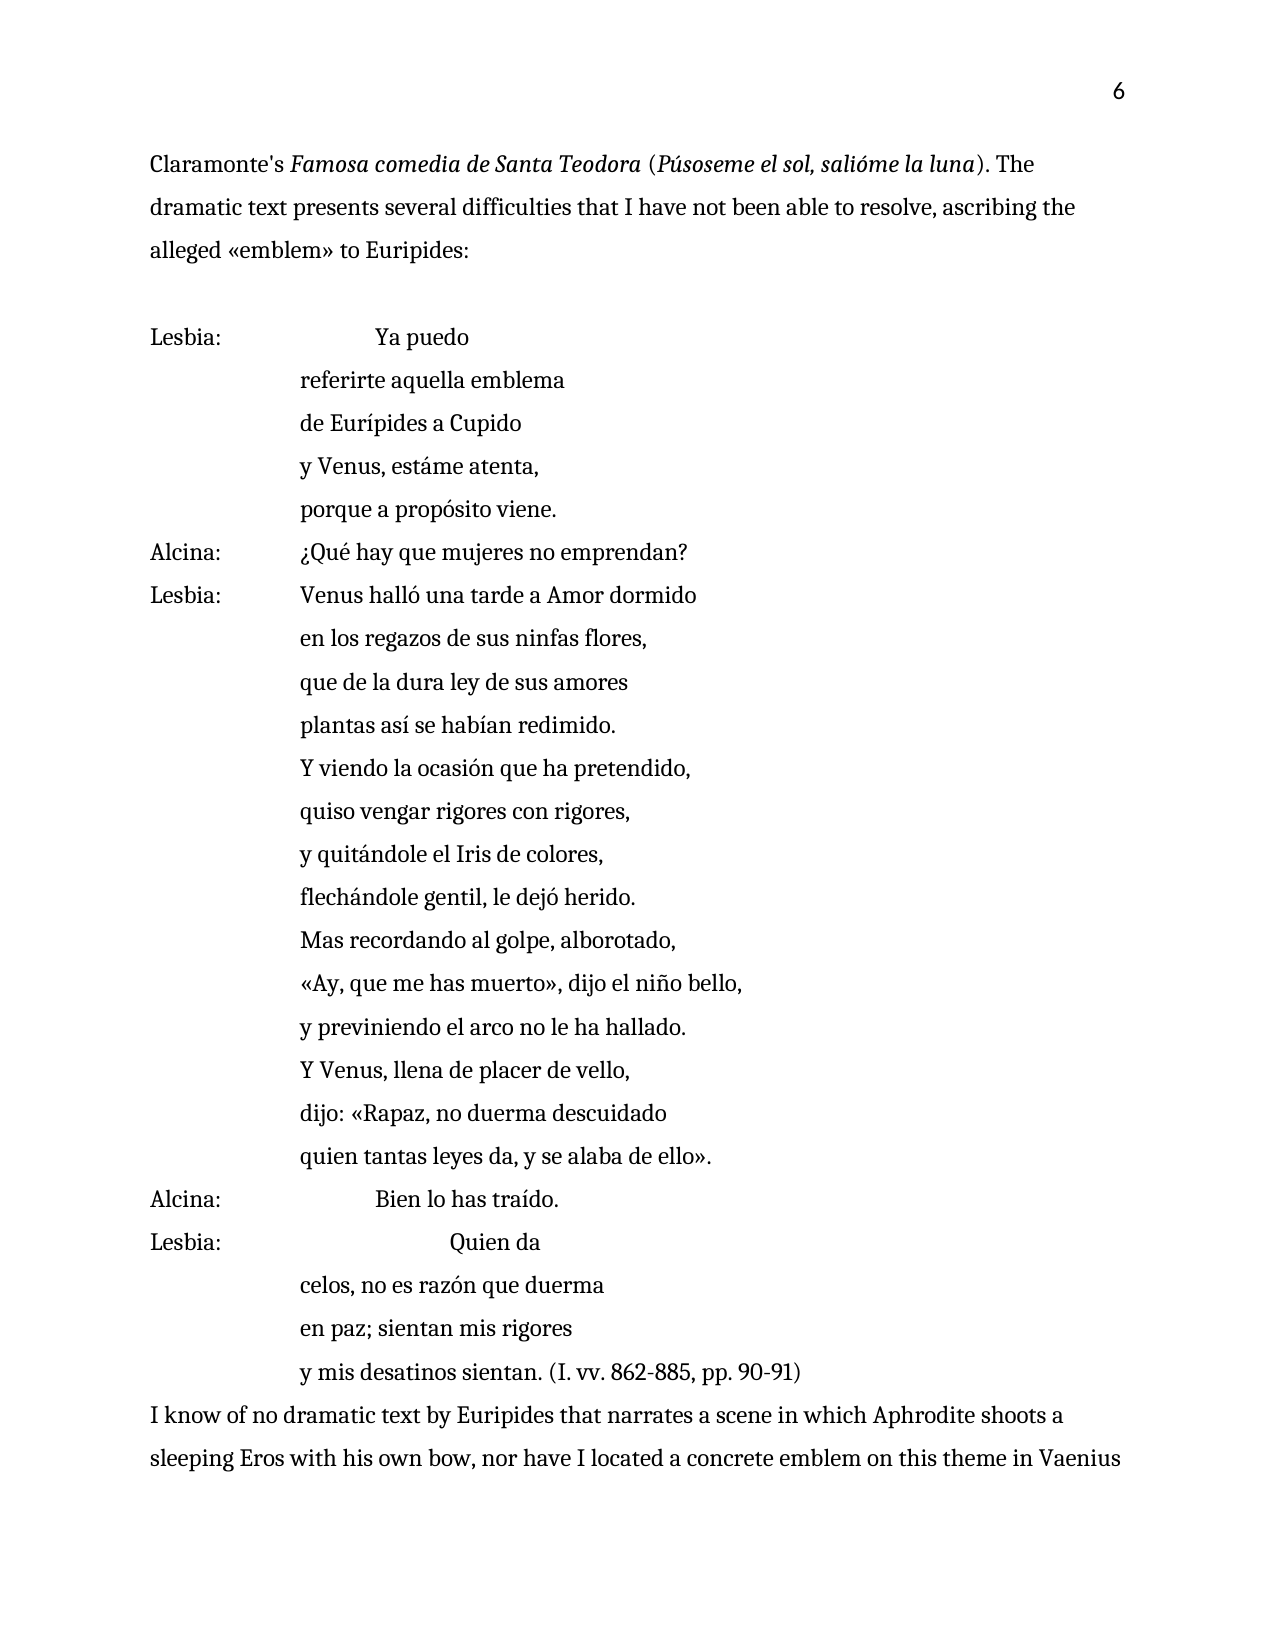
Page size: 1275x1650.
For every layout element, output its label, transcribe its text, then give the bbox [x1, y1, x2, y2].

text Lesbia: Venus halló una tarde a Amor dormido [150, 581, 1125, 610]
text dijo: «Rapaz, no duerma descuidado [150, 1099, 1125, 1127]
text Y Venus, llena de placer de vello, [150, 1056, 1125, 1084]
text quien tantas leyes da, y se alaba de ello». [150, 1142, 1125, 1171]
text plantas así se habían redimido. [150, 711, 1125, 739]
text Alcina: Bien lo has traído. [150, 1185, 1125, 1214]
text en los regazos de sus ninfas flores, [150, 624, 1125, 653]
text Lesbia: Quien da [150, 1228, 1125, 1257]
text Y viendo la ocasión que ha pretendido, [150, 754, 1125, 782]
text celos, no es razón que duerma [150, 1271, 1125, 1300]
text y mis desatinos sientan. (I. vv. 862-885, pp. 90-91) [150, 1357, 1125, 1386]
text flechándole gentil, le dejó herido. [150, 883, 1125, 912]
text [150, 1401, 1125, 1472]
text de Eurípides a Cupido [150, 409, 1125, 437]
text en paz; sientan mis rigores [150, 1314, 1125, 1343]
text Alcina: ¿Qué hay que mujeres no emprendan? [150, 538, 1125, 567]
text porque a propósito viene. [150, 495, 1125, 524]
text y Venus, estáme atenta, [150, 452, 1125, 481]
text «Ay, que me has muerto», dijo el niño bello, [150, 969, 1125, 998]
text que de la dura ley de sus amores [150, 667, 1125, 696]
text referirte aquella emblema [150, 366, 1125, 394]
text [150, 150, 1125, 265]
text quiso vengar rigores con rigores, [150, 797, 1125, 826]
text Lesbia: Ya puedo [150, 322, 1125, 351]
text y previniendo el arco no le ha hallado. [150, 1012, 1125, 1041]
text y quitándole el Iris de colores, [150, 840, 1125, 869]
text Mas recordando al golpe, alborotado, [150, 926, 1125, 955]
